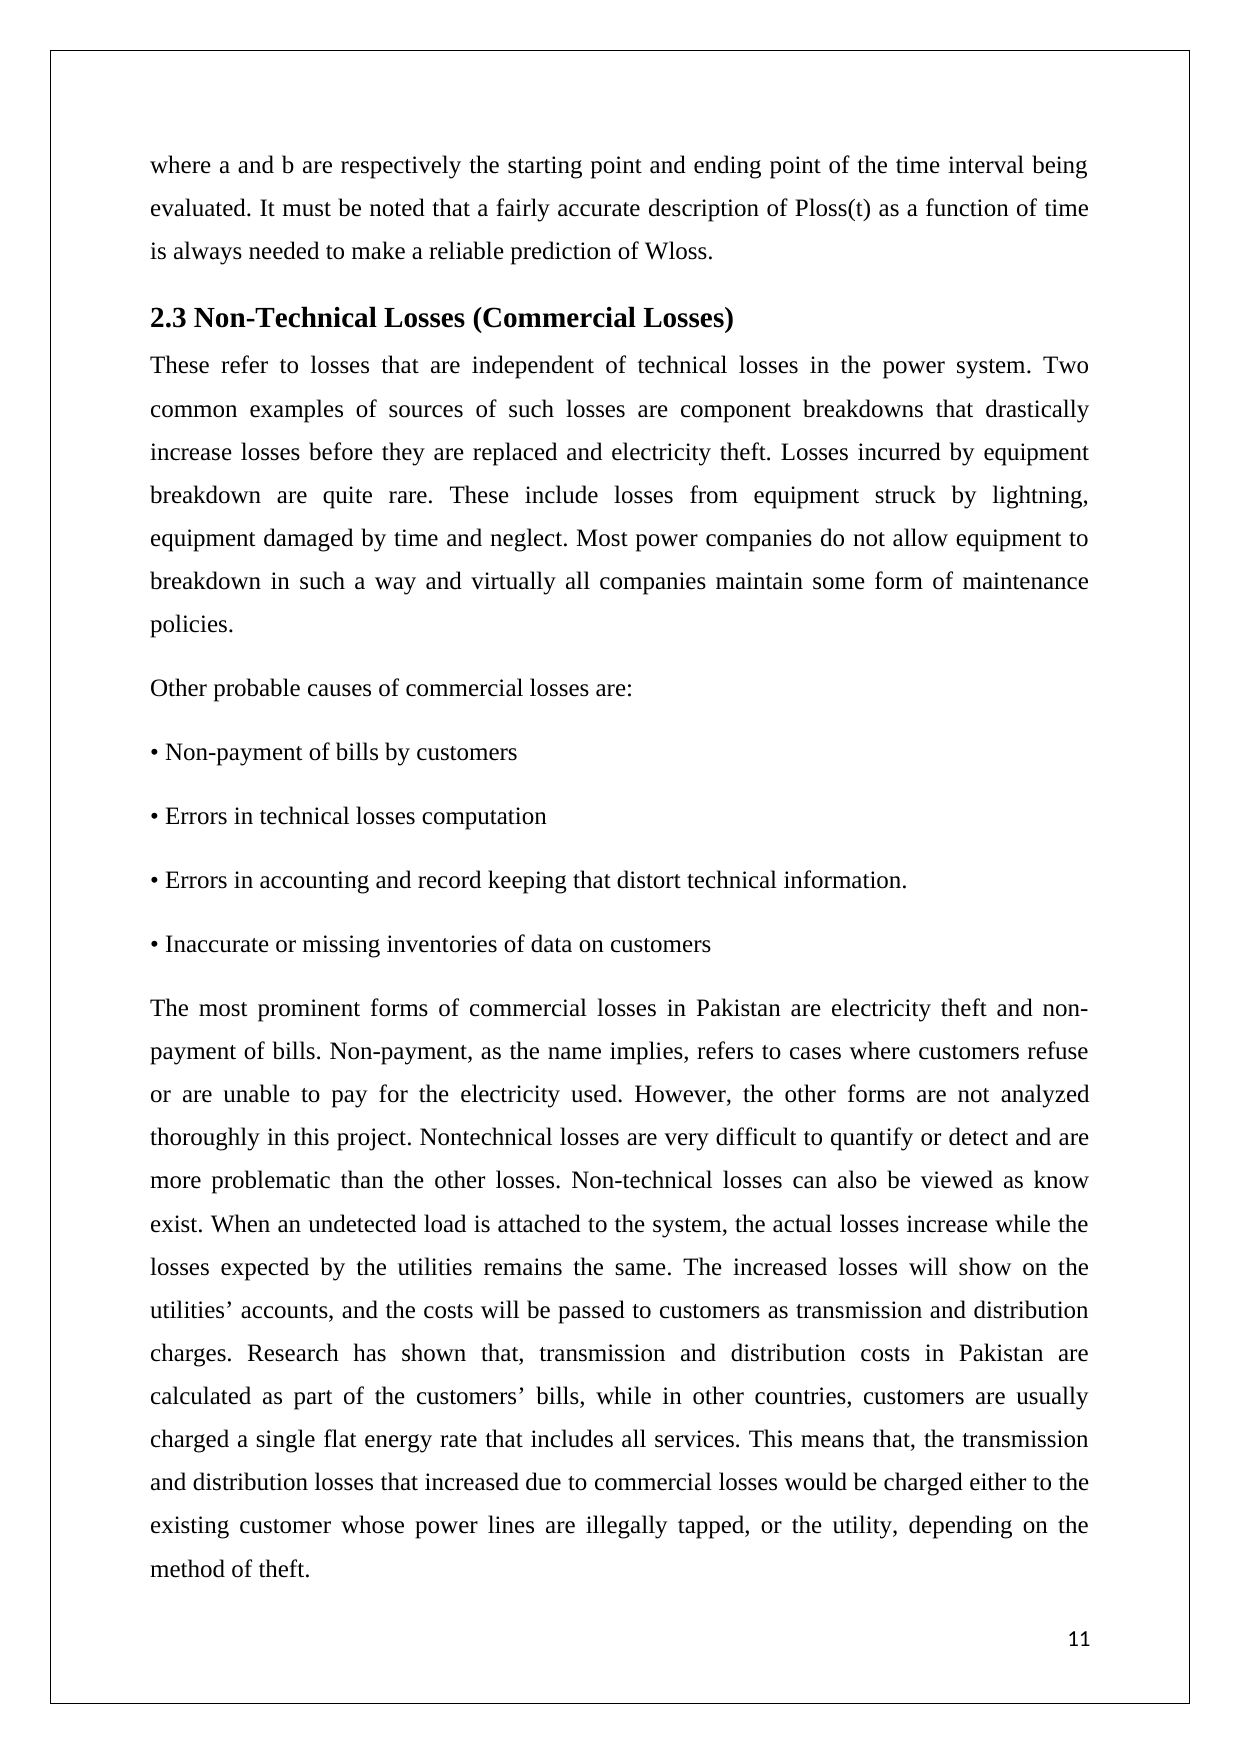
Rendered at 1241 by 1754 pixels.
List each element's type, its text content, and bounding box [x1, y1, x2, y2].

text • Errors in accounting and record keeping that distort technical information. [150, 865, 1090, 894]
text The most prominent forms of commercial losses in Pakistan are electricity theft and non-payment of bills. Non-payment, as the name implies, refers to cases where customers refuse or are unable to pay for the electricity used. However, the other forms are not analyzed thoroughly in this project. Nontechnical losses are very difficult to quantify or detect and are more problematic than the other losses. Non-technical losses can also be viewed as know exist. When an undetected load is attached to the system, the actual losses increase while the losses expected by the utilities remains the same. The increased losses will show on the utilities’ accounts, and the costs will be passed to customers as transmission and distribution charges. Research has shown that, transmission and distribution costs in Pakistan are calculated as part of the customers’ bills, while in other countries, customers are usually charged a single flat energy rate that includes all services. This means that, the transmission and distribution losses that increased due to commercial losses would be charged either to the existing customer whose power lines are illegally tapped, or the utility, depending on the method of theft. [150, 993, 1090, 1582]
text Other probable causes of commercial losses are: [150, 673, 1090, 702]
text • Errors in technical losses computation [150, 801, 1090, 830]
subtitle 2.3 Non-Technical Losses (Commercial Losses) [150, 300, 1090, 334]
text These refer to losses that are independent of technical losses in the power system. Two common examples of sources of such losses are component breakdowns that drastically increase losses before they are replaced and electricity theft. Losses incurred by equipment breakdown are quite rare. These include losses from equipment struck by lightning, equipment damaged by time and neglect. Most power companies do not allow equipment to breakdown in such a way and virtually all companies maintain some form of maintenance policies. [150, 351, 1090, 638]
text • Non-payment of bills by customers [150, 737, 1090, 766]
text • Inaccurate or missing inventories of data on customers [150, 929, 1090, 958]
text where a and b are respectively the starting point and ending point of the time interval being evaluated. It must be noted that a fairly accurate description of Ploss(t) as a function of time is always needed to make a reliable prediction of Wloss. [150, 150, 1090, 265]
